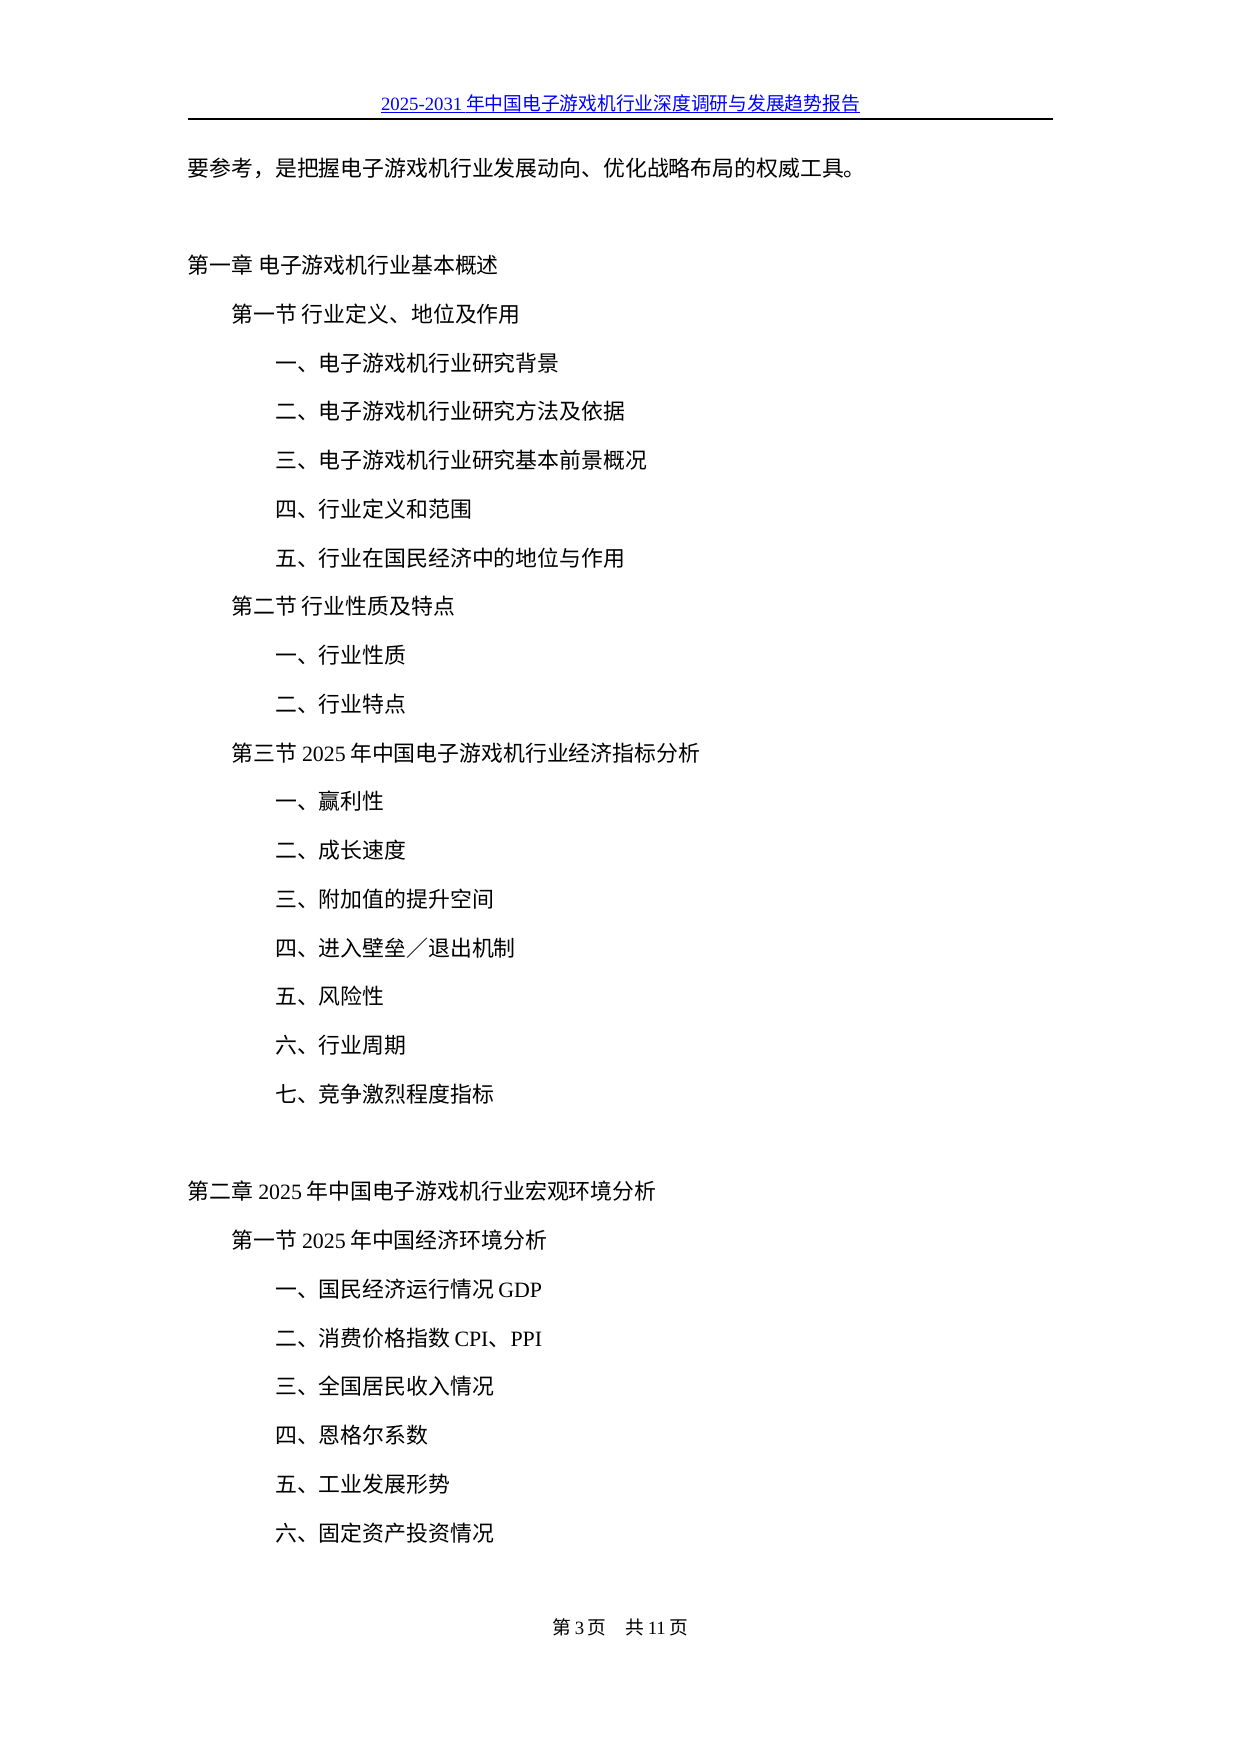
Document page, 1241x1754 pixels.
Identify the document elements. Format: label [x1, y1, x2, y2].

text [187, 150, 1053, 1548]
